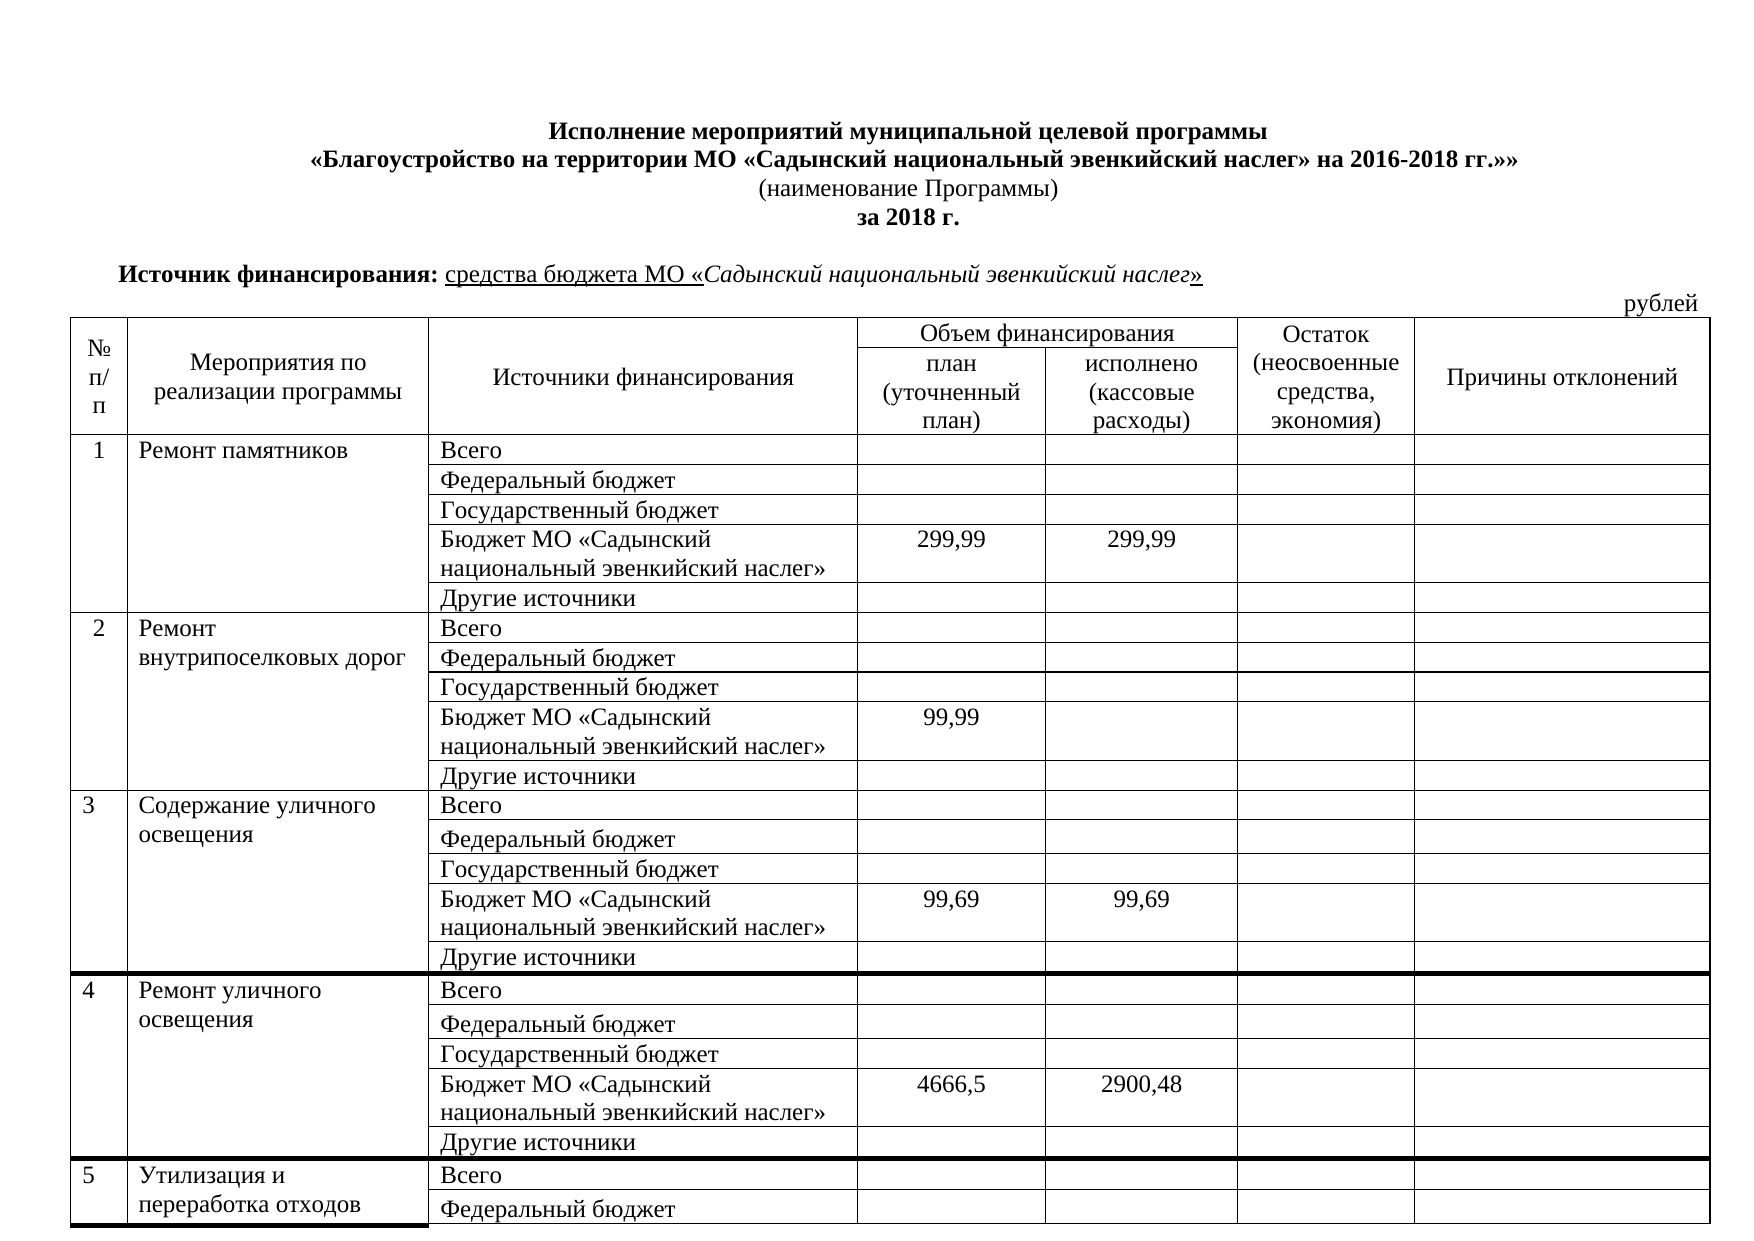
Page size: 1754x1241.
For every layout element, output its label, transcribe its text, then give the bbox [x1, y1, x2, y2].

table_header Мероприятия по реализации программы [128, 318, 428, 434]
table_cell [1046, 1127, 1237, 1156]
table_cell [858, 465, 1045, 494]
table_cell [1415, 1069, 1709, 1126]
table_cell [1238, 976, 1414, 1004]
table_cell Другие источники [429, 1127, 857, 1156]
table_cell 99,69 [858, 884, 1045, 941]
table_cell 3 [71, 791, 127, 971]
table_cell [1238, 435, 1414, 464]
table_cell [1046, 1039, 1237, 1068]
table_cell [1238, 1127, 1414, 1156]
table_cell [858, 942, 1045, 971]
table_cell план (уточненный план) [858, 348, 1045, 434]
table_cell 4 [71, 976, 127, 1156]
table_cell 299,99 [858, 525, 1045, 582]
table_cell Всего [429, 613, 857, 642]
table_cell Всего [429, 435, 857, 464]
table_cell [1415, 1161, 1709, 1189]
table_cell [1415, 495, 1709, 523]
table_cell Другие источники [429, 942, 857, 971]
table_cell [1415, 761, 1709, 789]
table_cell Бюджет МО «Садынский национальный эвенкийский наслег» [429, 884, 857, 941]
table_cell 299,99 [1046, 525, 1237, 582]
table_cell [1046, 820, 1237, 853]
table_cell [858, 761, 1045, 789]
table_cell [1046, 435, 1237, 464]
table_cell [858, 435, 1045, 464]
table_cell [1046, 495, 1237, 523]
table_cell [1046, 465, 1237, 494]
table_cell [1046, 1161, 1237, 1189]
table_cell [1238, 613, 1414, 642]
table_cell [1046, 702, 1237, 760]
table_cell [1238, 583, 1414, 612]
table_cell [1238, 854, 1414, 883]
table_cell [1415, 791, 1709, 819]
table_cell [1415, 820, 1709, 853]
table_cell [1415, 1190, 1709, 1223]
text «Благоустройство на территории МО «Садынский национальный эвенкийский наслег» на 2016-2018 гг.»» [118, 144, 1698, 173]
table_cell Всего [429, 1161, 857, 1189]
table_cell [1046, 791, 1237, 819]
table_cell [858, 976, 1045, 1004]
table_cell Бюджет МО «Садынский национальный эвенкийский наслег» [429, 525, 857, 582]
table_cell [1046, 643, 1237, 671]
table_cell [1415, 613, 1709, 642]
table_cell [1415, 1005, 1709, 1038]
table_cell [1238, 643, 1414, 671]
table_cell Федеральный бюджет [429, 643, 857, 671]
text за 2018 г. [118, 202, 1698, 231]
table_cell Федеральный бюджет [429, 465, 857, 494]
table_cell [858, 495, 1045, 523]
table_cell [858, 643, 1045, 671]
table_cell [858, 1005, 1045, 1038]
table_cell Федеральный бюджет [429, 1005, 857, 1038]
table_cell [1046, 1190, 1237, 1223]
table_cell [1046, 976, 1237, 1004]
table_cell [858, 1127, 1045, 1156]
table_cell [1415, 884, 1709, 941]
table_cell Государственный бюджет [429, 495, 857, 523]
table_cell Федеральный бюджет [429, 1190, 857, 1223]
table_cell Ремонт внутрипоселковых дорог [128, 613, 428, 789]
table_cell [1238, 1039, 1414, 1068]
table_cell Другие источники [429, 583, 857, 612]
table_cell исполнено (кассовые расходы) [1046, 348, 1237, 434]
table_cell Утилизация и переработка отходов производства и потребления [128, 1161, 428, 1223]
table_cell [1238, 1190, 1414, 1223]
table_cell [1238, 673, 1414, 701]
table_cell Другие источники [429, 761, 857, 789]
table_cell 2900,48 [1046, 1069, 1237, 1126]
table_cell Федеральный бюджет [429, 820, 857, 853]
table_header Источники финансирования [429, 318, 857, 434]
table_cell [858, 854, 1045, 883]
table_cell Всего [429, 976, 857, 1004]
table_cell [1238, 465, 1414, 494]
table_cell 2 [71, 613, 127, 789]
table_cell [1046, 583, 1237, 612]
table_cell [1046, 761, 1237, 789]
table_cell [1415, 702, 1709, 760]
table_cell [1238, 791, 1414, 819]
table_cell [1046, 942, 1237, 971]
table_cell Бюджет МО «Садынский национальный эвенкийский наслег» [429, 1069, 857, 1126]
table_cell [1238, 820, 1414, 853]
table_cell [1238, 495, 1414, 523]
table_cell [1415, 583, 1709, 612]
table_cell Бюджет МО «Садынский национальный эвенкийский наслег» [429, 702, 857, 760]
table_cell Государственный бюджет [429, 673, 857, 701]
text (наименование Программы) [118, 173, 1698, 202]
table_cell [858, 1190, 1045, 1223]
table_cell 99,99 [858, 702, 1045, 760]
table_cell [1238, 1161, 1414, 1189]
table_cell [858, 613, 1045, 642]
table_cell [1238, 702, 1414, 760]
table_cell [1238, 1069, 1414, 1126]
table_cell [1046, 673, 1237, 701]
table_cell Государственный бюджет [429, 854, 857, 883]
table_cell [1415, 465, 1709, 494]
table_cell [1415, 673, 1709, 701]
table_cell [1046, 854, 1237, 883]
table_cell [858, 820, 1045, 853]
table_cell [1238, 942, 1414, 971]
table_cell [1415, 976, 1709, 1004]
table_cell [1046, 1005, 1237, 1038]
text Источник финансирования: средства бюджета МО «Садынский национальный эвенкийский наслег» [118, 259, 1698, 288]
text Исполнение мероприятий муниципальной целевой программы [118, 116, 1698, 144]
table_cell [1415, 942, 1709, 971]
table_cell [1415, 435, 1709, 464]
table_cell Содержание уличного освещения [128, 791, 428, 971]
table_header Объем финансирования [858, 318, 1237, 347]
table_cell [1415, 525, 1709, 582]
table_cell Ремонт уличного освещения [128, 976, 428, 1156]
table_cell 99,69 [1046, 884, 1237, 941]
table_cell [858, 1039, 1045, 1068]
table_cell 1 [71, 435, 127, 612]
text рублей [118, 288, 1698, 317]
table_cell [858, 583, 1045, 612]
table_cell [1238, 884, 1414, 941]
table_cell [1415, 1127, 1709, 1156]
table_cell [858, 673, 1045, 701]
table_cell [1238, 525, 1414, 582]
table_cell [1238, 1005, 1414, 1038]
table_cell Всего [429, 791, 857, 819]
table_cell [1238, 761, 1414, 789]
table_cell [858, 791, 1045, 819]
table_cell Государственный бюджет [429, 1039, 857, 1068]
table_header № п/п [71, 318, 127, 434]
table_cell [858, 1161, 1045, 1189]
table_cell [1415, 1039, 1709, 1068]
table_header Остаток (неосвоенные средства, экономия) [1238, 318, 1414, 434]
table_cell 5 [71, 1161, 127, 1223]
table_cell Ремонт памятников [128, 435, 428, 612]
table_cell [1415, 854, 1709, 883]
table_header Причины отклонений [1415, 318, 1709, 434]
table_cell [1415, 643, 1709, 671]
table_cell [1046, 613, 1237, 642]
table_cell 4666,5 [858, 1069, 1045, 1126]
